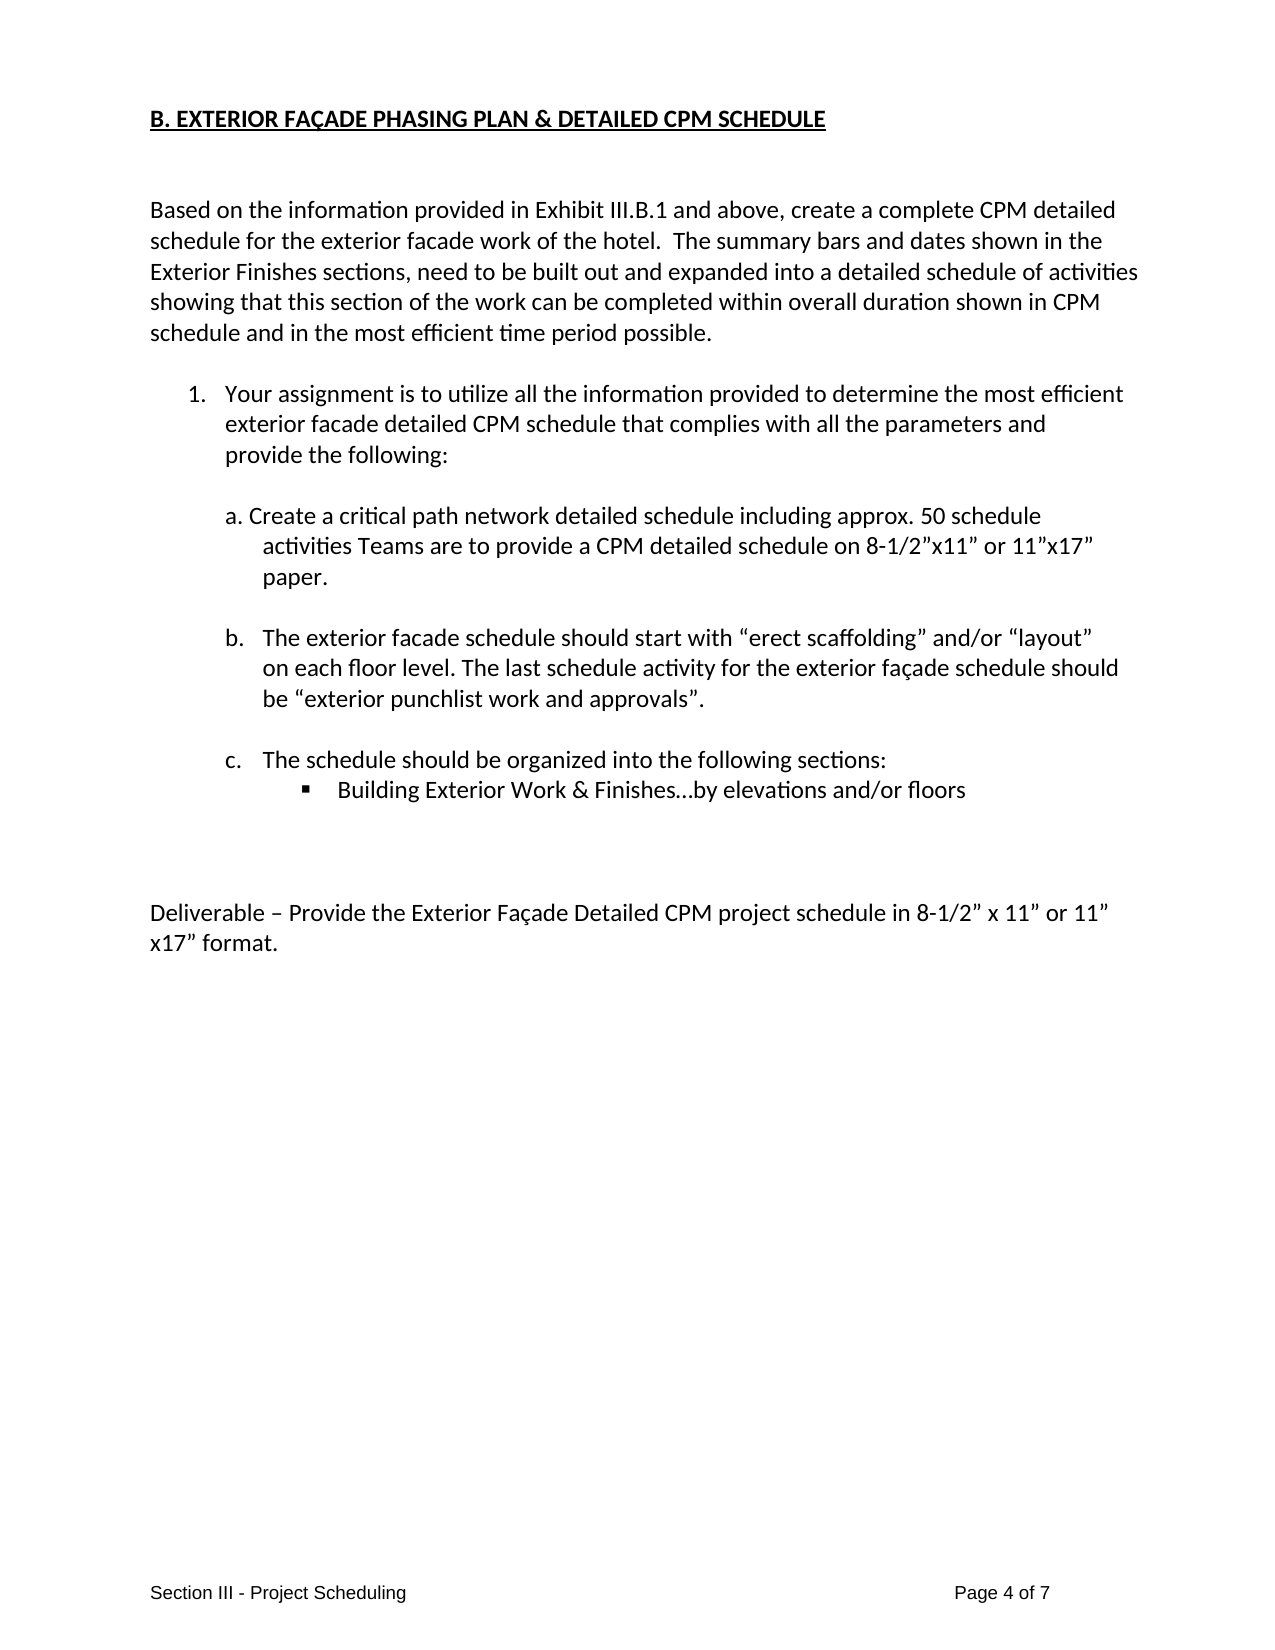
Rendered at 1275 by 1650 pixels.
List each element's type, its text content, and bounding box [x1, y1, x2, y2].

text a. Create a critical path network detailed schedule including approx. 50 schedule activities Teams are to provide a CPM detailed schedule on 8-1/2”x11” or 11”x17” paper. [225, 500, 1125, 591]
list The schedule should be organized into the following sections: [225, 744, 1125, 774]
text Deliverable – Provide the Exterior Façade Detailed CPM project schedule in 8-1/2” x 11” or 11” x17” format. [150, 897, 1125, 958]
list The exterior facade schedule should start with “erect scaffolding” and/or “layout” on each floor level. The last schedule activity for the exterior façade schedule should be “exterior punchlist work and approvals”. [225, 622, 1125, 713]
text Based on the information provided in Exhibit III.B.1 and above, create a complete CPM detailed schedule for the exterior facade work of the hotel. The summary bars and dates shown in the Exterior Finishes sections, need to be built out and expanded into a detailed schedule of activities showing that this section of the work can be completed within overall duration shown in CPM schedule and in the most efficient time period possible. [150, 195, 1153, 347]
text B. EXTERIOR FAÇADE PHASING PLAN & DETAILED CPM SCHEDULE [150, 103, 1125, 134]
list Building Exterior Work & Finishes…by elevations and/or floors [300, 774, 1125, 805]
list Your assignment is to utilize all the information provided to determine the most efficient exterior facade detailed CPM schedule that complies with all the parameters and provide the following: [187, 378, 1125, 469]
